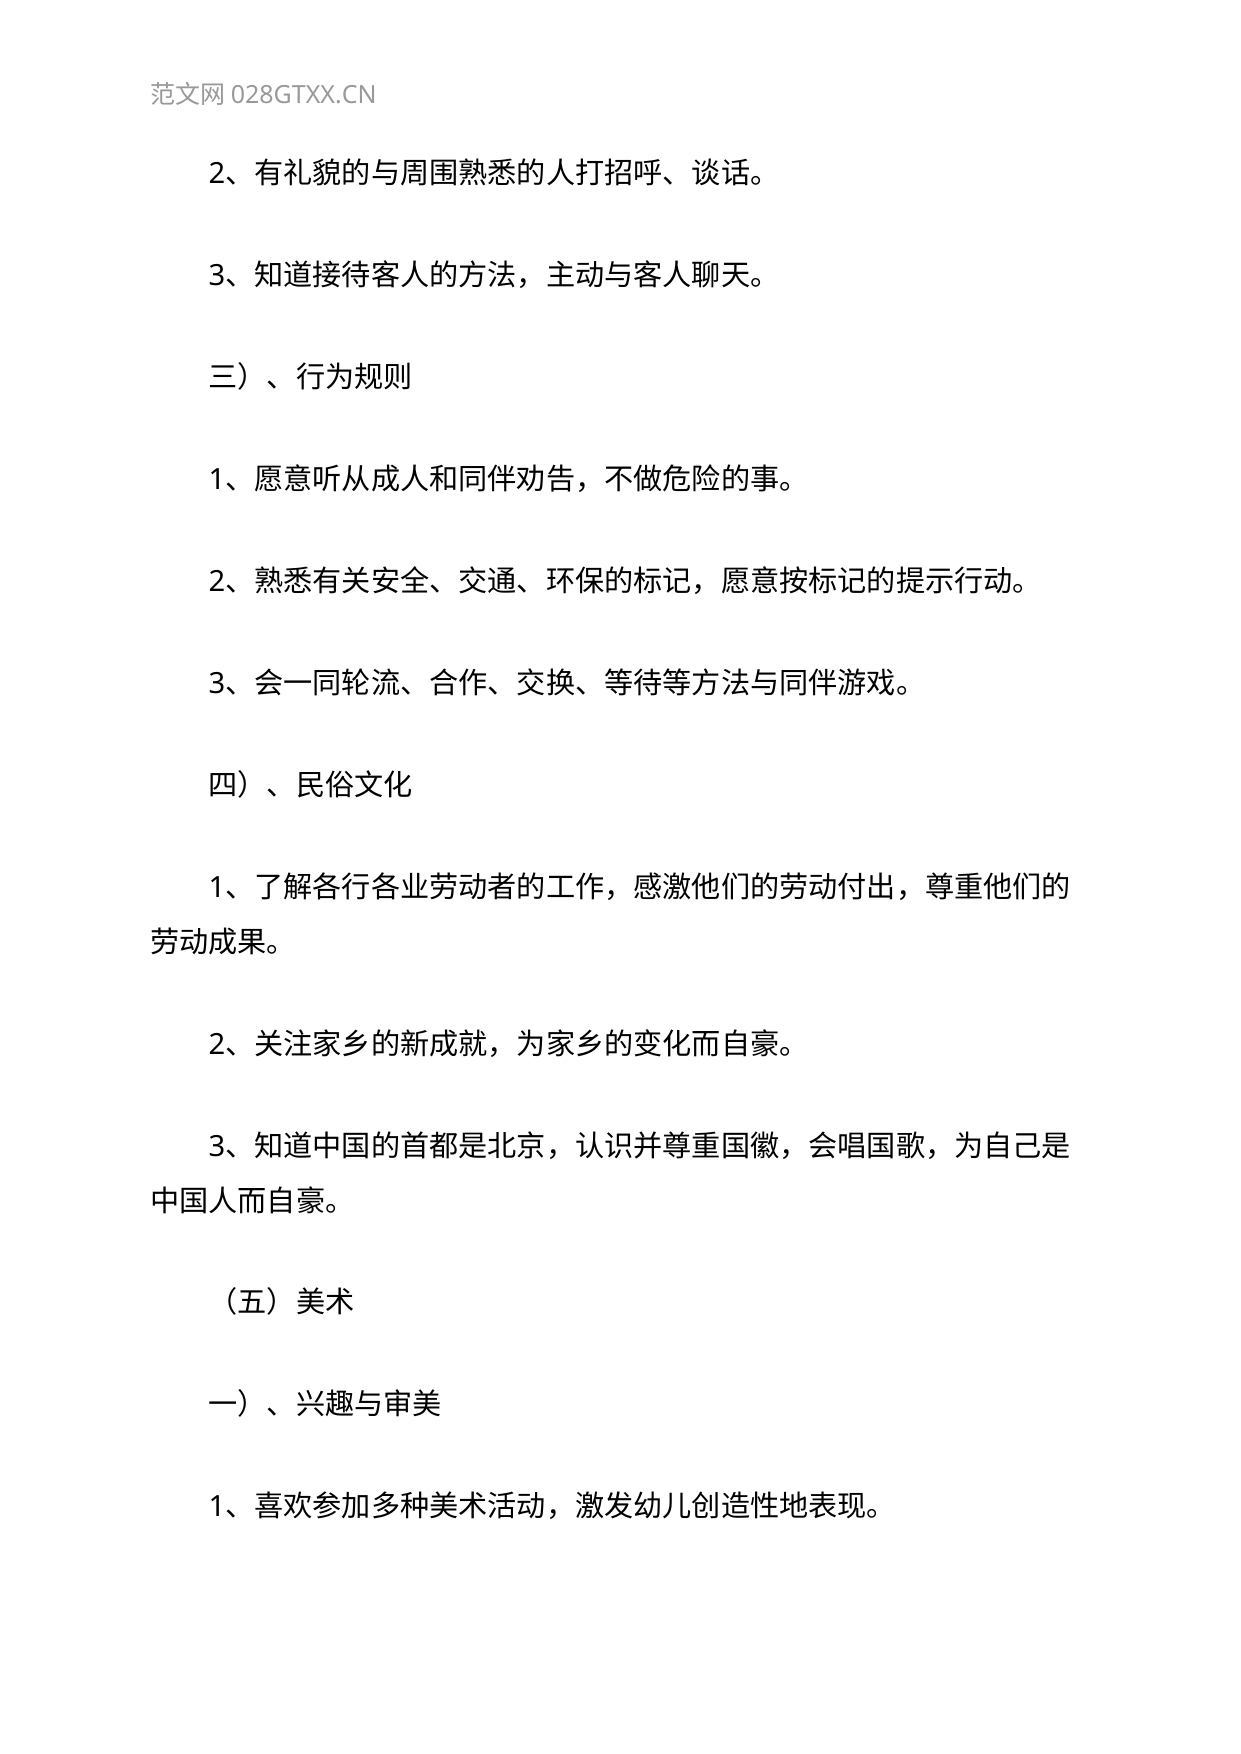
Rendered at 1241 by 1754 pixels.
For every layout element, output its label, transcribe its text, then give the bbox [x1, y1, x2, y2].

text 3、知道中国的首都是北京，认识并尊重国徽，会唱国歌，为自己是中国人而自豪。 [150, 1122, 1090, 1219]
text 1、愿意听从成人和同伴劝告，不做危险的事。 [150, 456, 1090, 498]
text 1、了解各行各业劳动者的工作，感激他们的劳动付出，尊重他们的劳动成果。 [150, 863, 1090, 961]
text 2、熟悉有关安全、交通、环保的标记，愿意按标记的提示行动。 [150, 558, 1090, 600]
text 3、会一同轮流、合作、交换、等待等方法与同伴游戏。 [150, 660, 1090, 702]
text 三）、行为规则 [150, 354, 1090, 396]
text 2、关注家乡的新成就，为家乡的变化而自豪。 [150, 1020, 1090, 1063]
text 2、有礼貌的与周围熟悉的人打招呼、谈话。 [150, 150, 1090, 192]
text 3、知道接待客人的方法，主动与客人聊天。 [150, 252, 1090, 294]
text （五）美术 [150, 1279, 1090, 1321]
text 一）、兴趣与审美 [150, 1381, 1090, 1423]
text 1、喜欢参加多种美术活动，激发幼儿创造性地表现。 [150, 1482, 1090, 1525]
text 四）、民俗文化 [150, 762, 1090, 804]
